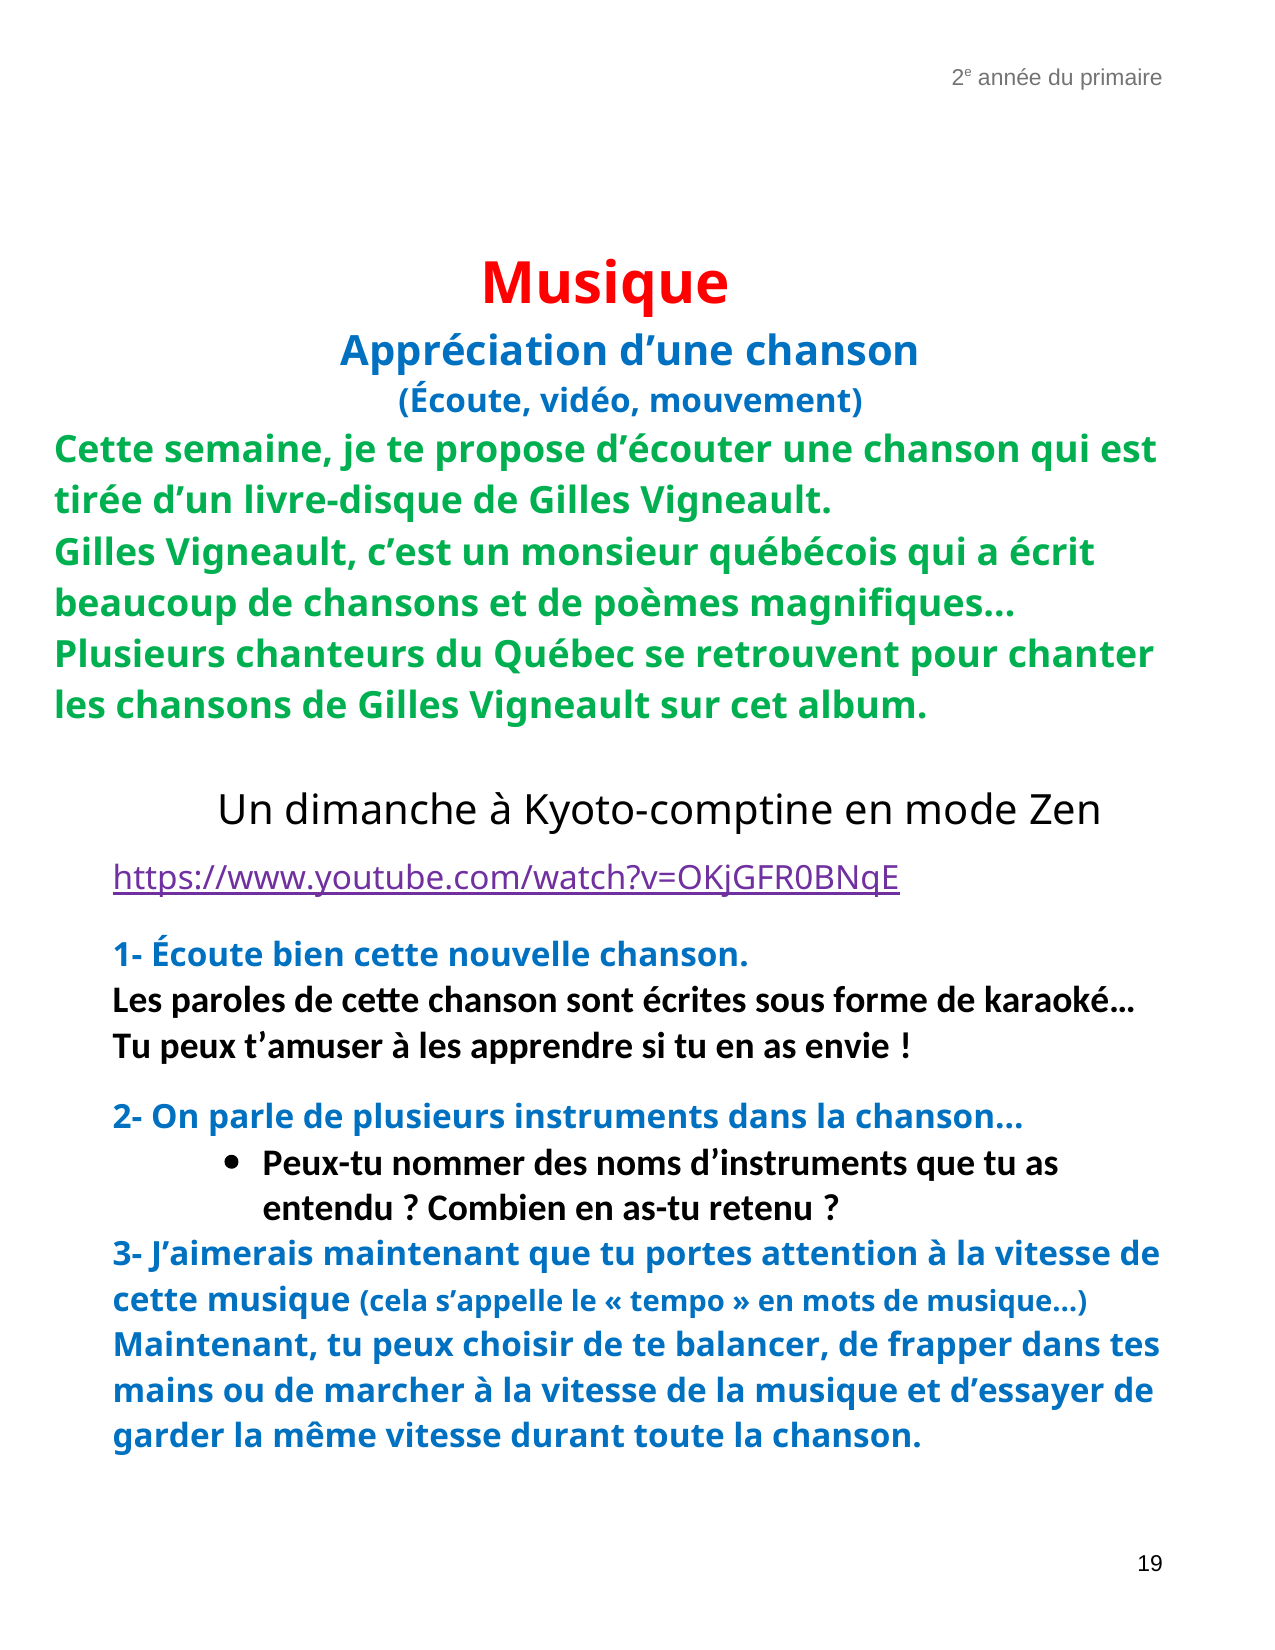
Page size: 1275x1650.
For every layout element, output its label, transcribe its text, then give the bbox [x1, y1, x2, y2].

text Maintenant, tu peux choisir de te balancer, de frapper dans tes mains ou de marcher à la vitesse de la musique et d’essayer de garder la même vitesse durant toute la chanson. [112, 1321, 1162, 1457]
text (Écoute, vidéo, mouvement) [53, 377, 1207, 423]
text Musique [406, 241, 1207, 321]
text Un dimanche à Kyoto-comptine en mode Zen [112, 780, 1207, 837]
list Peux-tu nommer des noms d’instruments que tu as entendu ? Combien en as-tu retenu ? [225, 1138, 1162, 1230]
text 3- J’aimerais maintenant que tu portes attention à la vitesse de cette musique (cela s’appelle le « tempo » en mots de musique…) [112, 1230, 1162, 1321]
text 1- Écoute bien cette nouvelle chanson. [112, 931, 1162, 976]
text Gilles Vigneault, c’est un monsieur québécois qui a écrit beaucoup de chansons et de poèmes magnifiques… [53, 525, 1207, 627]
text Les paroles de cette chanson sont écrites sous forme de karaoké… Tu peux t’amuser à les apprendre si tu en as envie ! [112, 976, 1162, 1068]
text 2- On parle de plusieurs instruments dans la chanson… [112, 1093, 1162, 1138]
text Plusieurs chanteurs du Québec se retrouvent pour chanter les chansons de Gilles Vigneault sur cet album. [53, 627, 1207, 729]
text Cette semaine, je te propose d’écouter une chanson qui est tirée d’un livre-disque de Gilles Vigneault. [53, 423, 1207, 525]
text https://www.youtube.com/watch?v=OKjGFR0BNqE [112, 854, 1162, 899]
text Appréciation d’une chanson [53, 321, 1207, 377]
